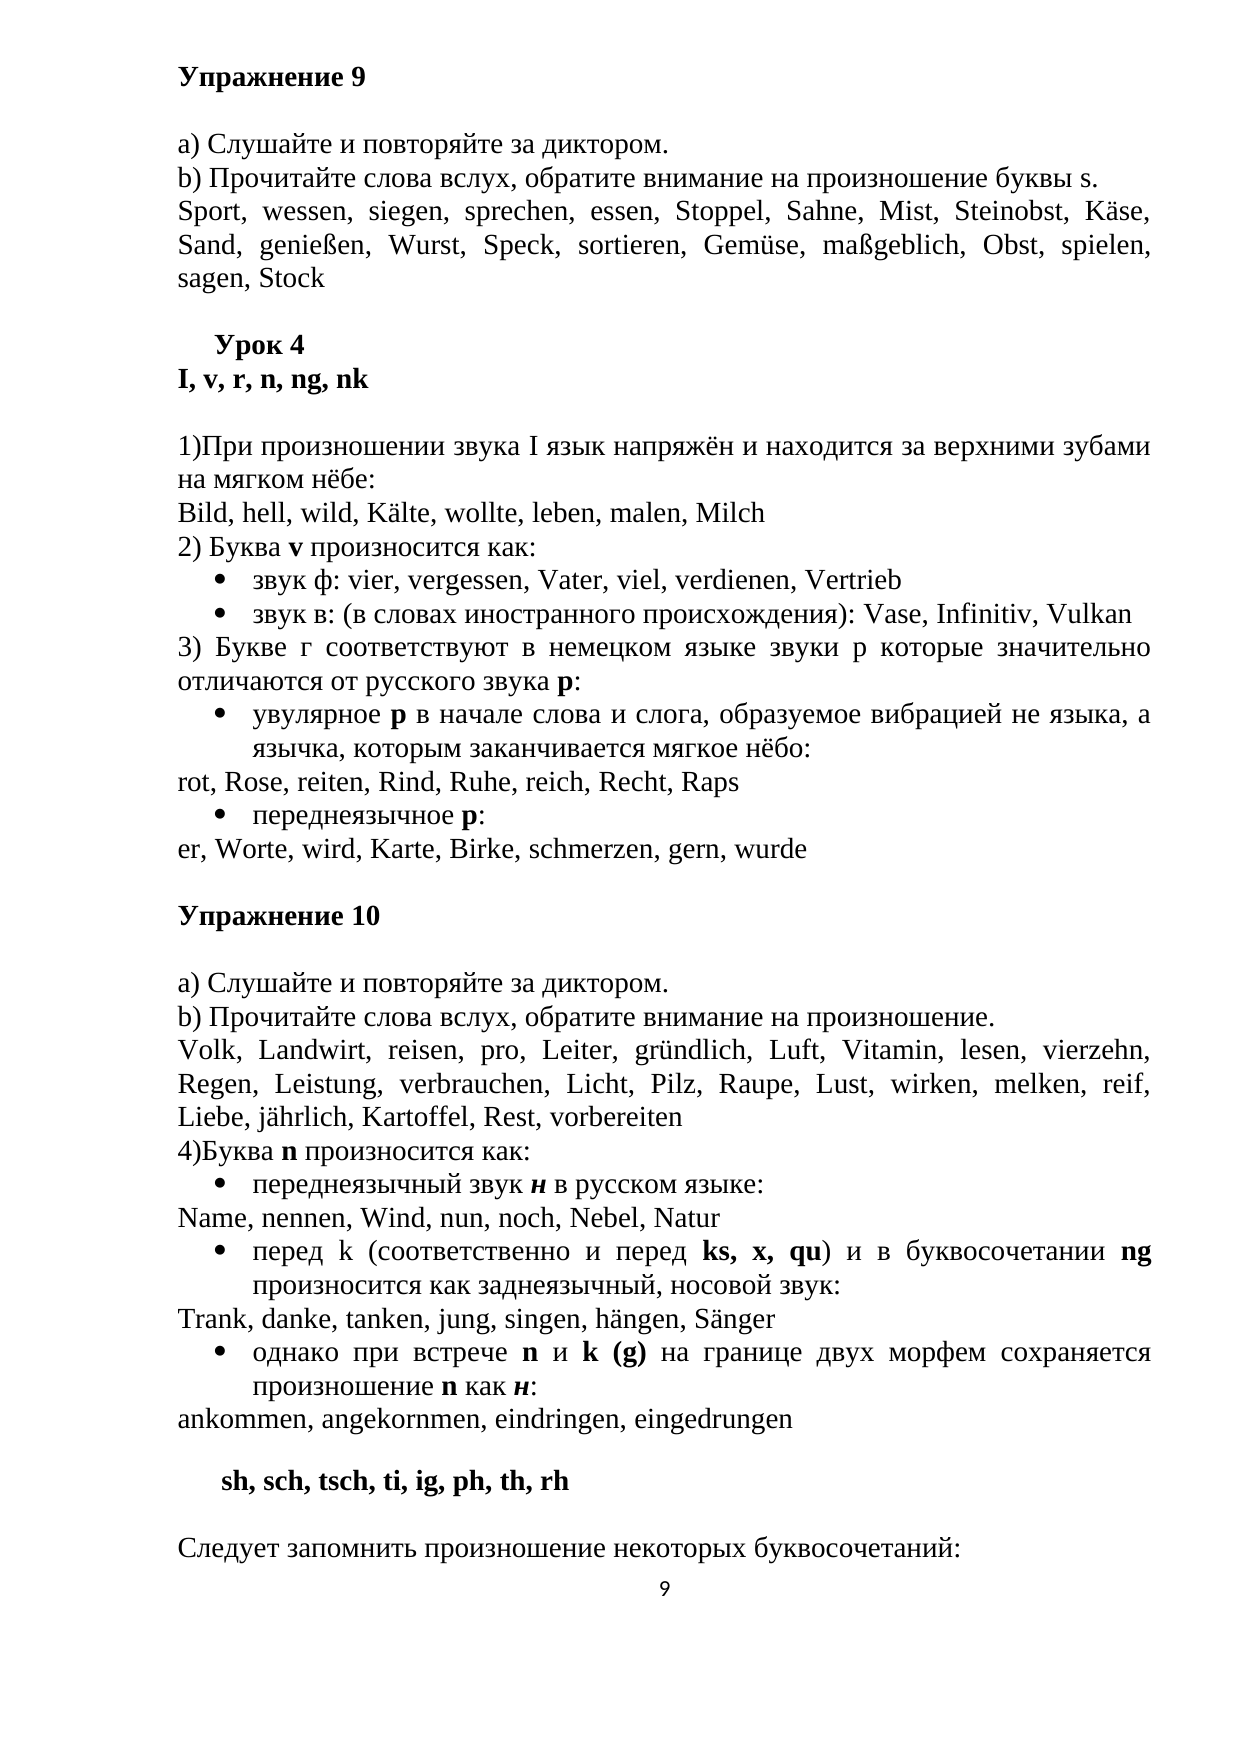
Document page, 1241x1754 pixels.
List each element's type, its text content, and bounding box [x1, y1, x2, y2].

text 1)При произношении звука I язык напряжён и находится за верхними зубами на мягком нёбе: [177, 428, 1152, 495]
text Следует запомнить произношение некоторых буквосочетаний: [177, 1530, 1152, 1564]
text 4)Буква n произносится как: [177, 1133, 1152, 1166]
text Bild, hell, wild, Kälte, wollte, leben, malen, Milch [177, 495, 1152, 529]
list звук в: (в словах иностранного происхождения): Vase, Infinitiv, Vulkan [215, 596, 1152, 629]
list звук ф: vier, vergessen, Vater, viel, verdienen, Vertrieb [215, 562, 1152, 596]
text а) Слушайте и повторяйте за диктором. [177, 965, 1152, 999]
text ankommen, angekornmen, eindringen, eingedrungen [177, 1401, 1152, 1435]
text а) Слушайте и повторяйте за диктором. [177, 126, 1152, 160]
text Name, nennen, Wind, nun, noch, Nebel, Natur [177, 1200, 1152, 1233]
text er, Worte, wird, Karte, Birke, schmerzen, gern, wurde [177, 831, 1152, 864]
list увулярное р в начале слова и слога, образуемое вибрацией не языка, а язычка, которым заканчивается мягкое нёбо: [215, 697, 1152, 764]
text Упражнение 10 [177, 898, 1152, 932]
text 2) Буква v произносится как: [177, 529, 1152, 562]
text Урок 4 [177, 327, 1152, 361]
text Volk, Landwirt, reisen, pro, Leiter, gründlich, Luft, Vitamin, lesen, vierzehn, Regen, Leistung, verbrauchen, Licht, Pilz, Raupe, Lust, wirken, melken, reif, Liebe, jährlich, Kartoffel, Rest, vorbereiten [177, 1032, 1152, 1133]
list переднеязычный звук н в русском языке: [215, 1166, 1152, 1200]
text Sport, wessen, siegen, sprechen, essen, Stoppel, Sahne, Mist, Steinobst, Käse, Sand, genießen, Wurst, Speck, sortieren, Gemüse, maßgeblich, Obst, spielen, sagen, Stock [177, 193, 1152, 294]
list перед k (соответственно и перед ks, x, qu) и в буквосочетании ng произносится как заднеязычный, носовой звук: [215, 1233, 1152, 1301]
text I, v, r, n, ng, nk [177, 361, 1152, 394]
text b) Прочитайте слова вслух, обратите внимание на произношение буквы s. [177, 160, 1152, 193]
text b) Прочитайте слова вслух, обратите внимание на произношение. [177, 999, 1152, 1032]
text Упражнение 9 [177, 59, 1152, 93]
text 3) Букве г соответствуют в немецком языке звуки р которые значительно отличаются от русского звука р: [177, 629, 1152, 697]
text rot, Rose, reiten, Rind, Ruhe, reich, Recht, Raps [177, 764, 1152, 797]
list однако при встрече n и k (g) на границе двух морфем сохраняется произношение n как н: [215, 1334, 1152, 1401]
text Trank, danke, tanken, jung, singen, hängen, Sänger [177, 1301, 1152, 1334]
text sh, sch, tsch, ti, ig, ph, th, rh [177, 1463, 1152, 1497]
list переднеязычное p: [215, 797, 1152, 831]
